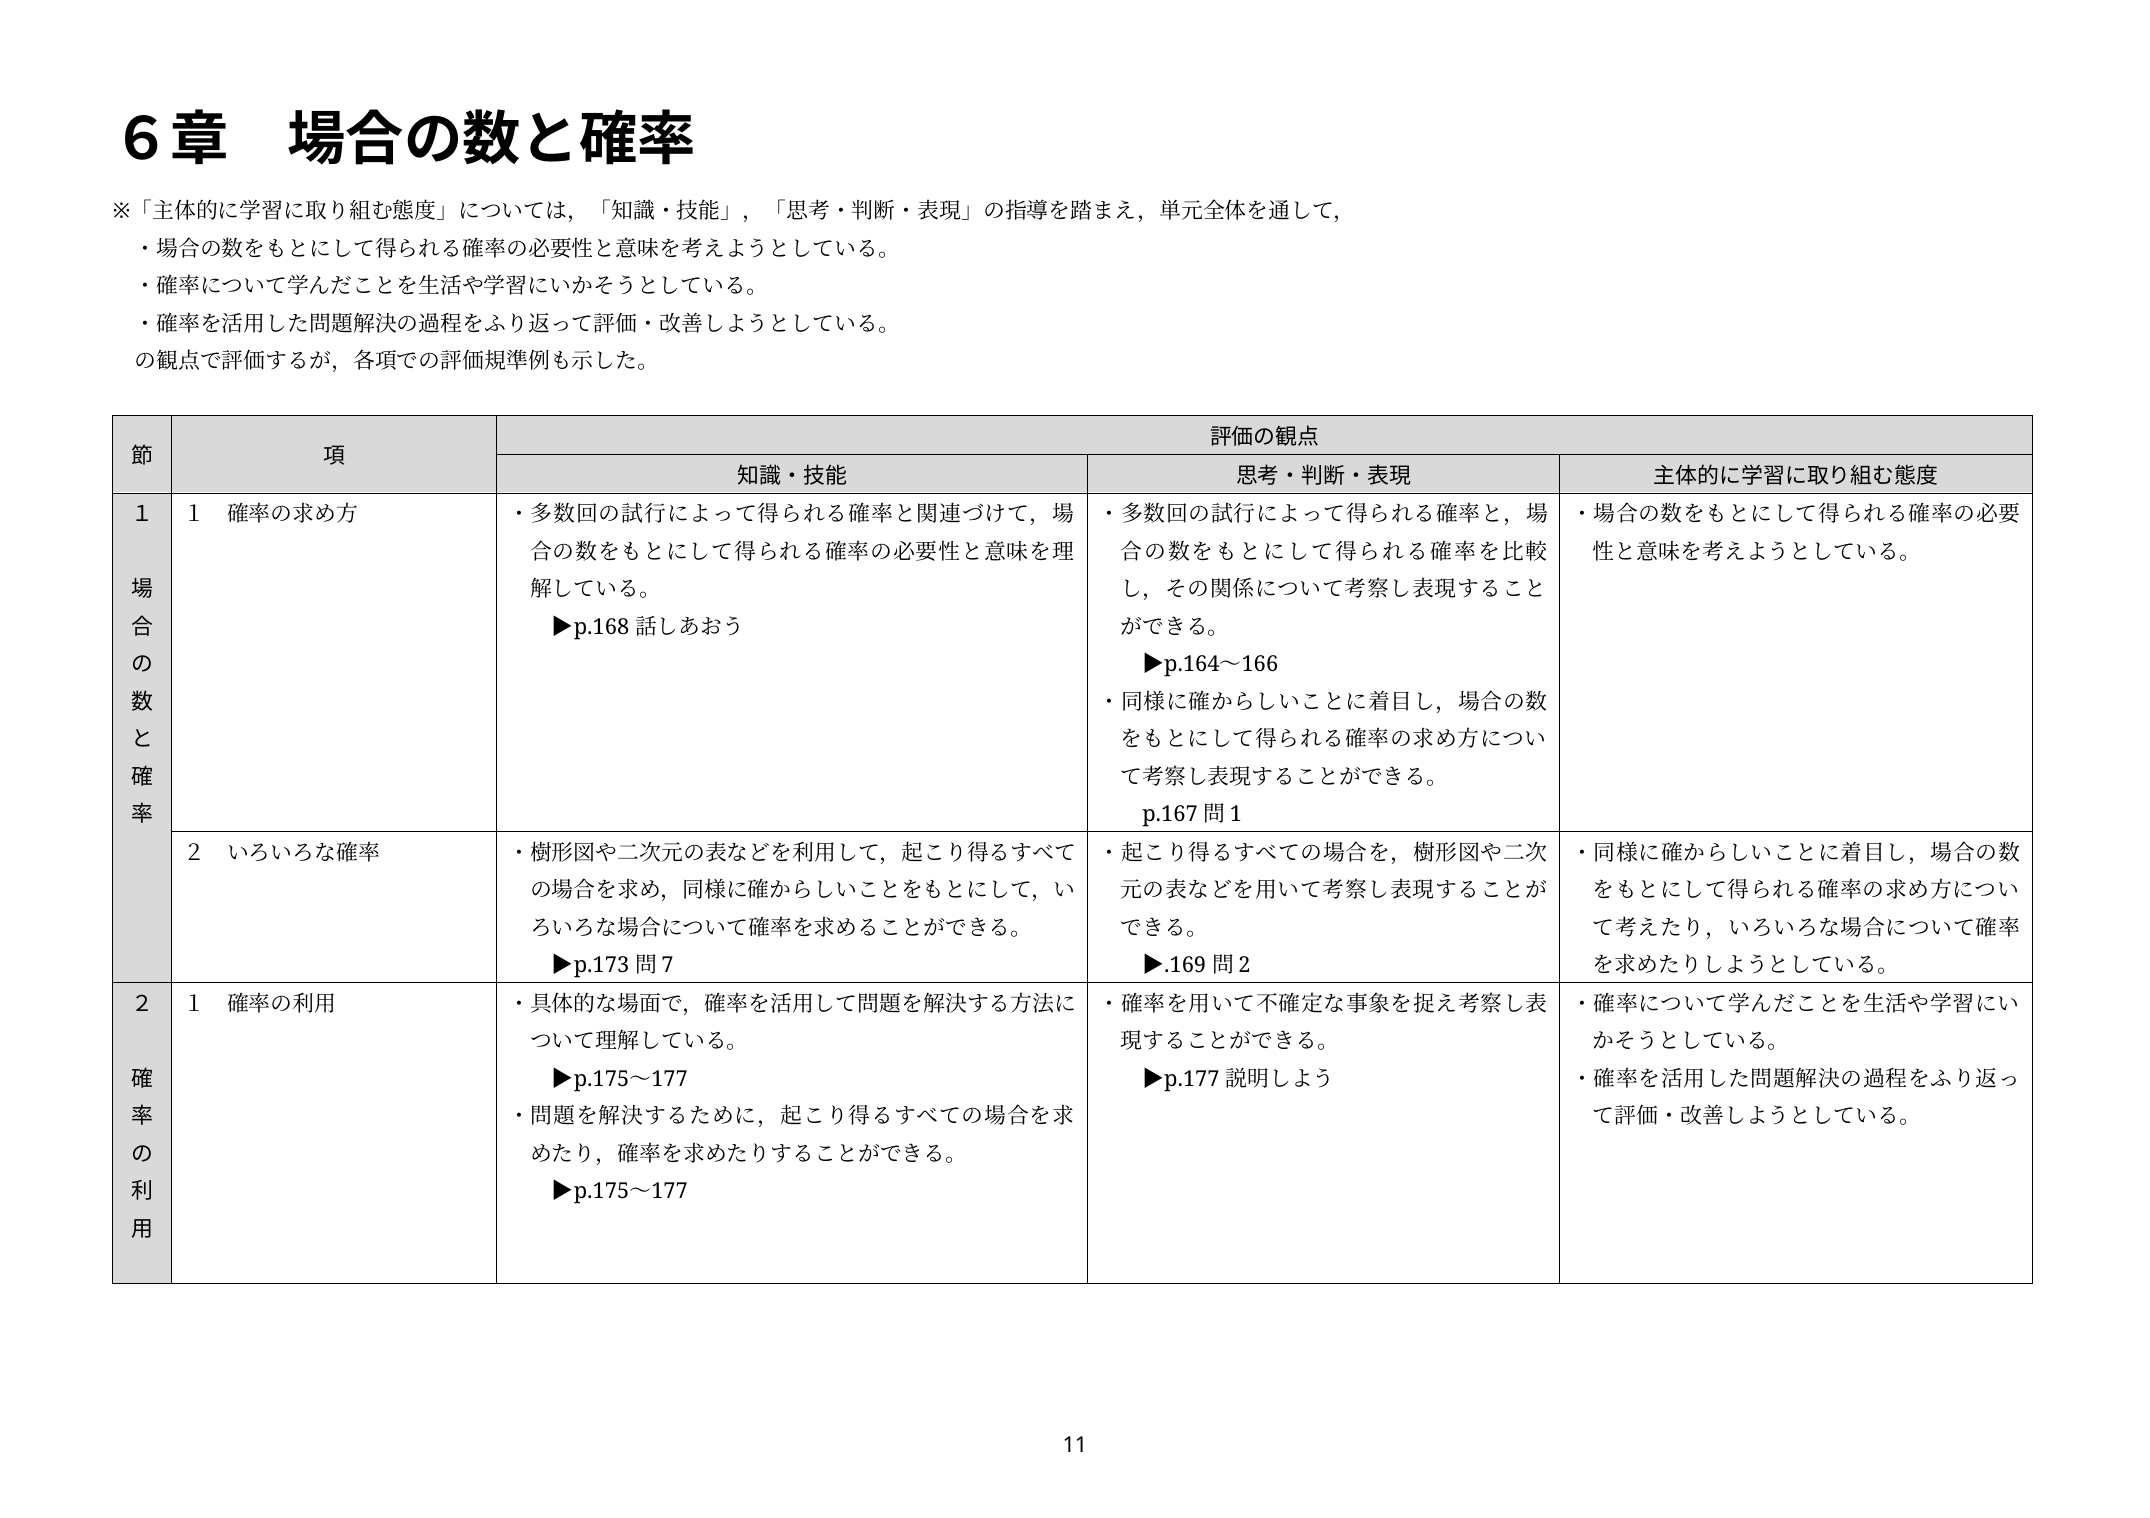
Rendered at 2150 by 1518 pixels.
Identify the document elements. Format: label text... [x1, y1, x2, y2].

text ・場合の数をもとにして得られる確率の必要性と意味を考えようとしている。 [112, 228, 2037, 265]
table_cell ・確率について学んだことを生活や学習にいかそうとしている。 ・確率を活用した問題解決の過程をふり返って評価・改善しようとしている。 [1560, 983, 2032, 1283]
text ・確率について学んだことを生活や学習にいかそうとしている。 [112, 265, 2037, 303]
table_cell ２ 確率の利用 [113, 983, 171, 1283]
table_cell ・樹形図や二次元の表などを利用して，起こり得るすべての場合を求め，同様に確からしいことをもとにして，いろいろな場合について確率を求めることができる。 ▶p.173 問7 [497, 832, 1087, 982]
table_cell １ 確率の求め方 [172, 494, 496, 831]
text ・確率を活用した問題解決の過程をふり返って評価・改善しようとしている。 [112, 303, 2037, 340]
table_header 節 [113, 416, 171, 492]
table_cell ・具体的な場面で，確率を活用して問題を解決する方法について理解している。 ▶p.175～177 ・問題を解決するために，起こり得るすべての場合を求めたり，確率を求めたりすることができる。 ▶p.175～177 [497, 983, 1087, 1283]
table_cell ・多数回の試行によって得られる確率と，場合の数をもとにして得られる確率を比較し，その関係について考察し表現することができる。 ▶p.164～166 ・同様に確からしいことに着目し，場合の数をもとにして得られる確率の求め方について考察し表現することができる。 p.167 問1 [1088, 494, 1559, 831]
text ６章 場合の数と確率 [112, 78, 2037, 190]
table_header 項 [172, 416, 496, 492]
table_cell ・起こり得るすべての場合を，樹形図や二次元の表などを用いて考察し表現することができる。 ▶.169 問2 [1088, 832, 1559, 982]
table_cell ・確率を用いて不確定な事象を捉え考察し表現することができる。 ▶p.177 説明しよう [1088, 983, 1559, 1283]
table_cell １ 確率の利用 [172, 983, 496, 1283]
table_cell ２ いろいろな確率 [172, 832, 496, 982]
text の観点で評価するが，各項での評価規準例も示した。 [112, 340, 2037, 378]
table_cell 知識・技能 [497, 455, 1087, 492]
table_header 評価の観点 [497, 416, 2032, 454]
table_cell ・場合の数をもとにして得られる確率の必要性と意味を考えようとしている。 [1560, 494, 2032, 831]
table_cell ・多数回の試行によって得られる確率と関連づけて，場合の数をもとにして得られる確率の必要性と意味を理解している。 ▶p.168 話しあおう [497, 494, 1087, 831]
table_cell ・同様に確からしいことに着目し，場合の数をもとにして得られる確率の求め方について考えたり，いろいろな場合について確率を求めたりしようとしている。 [1560, 832, 2032, 982]
text ※「主体的に学習に取り組む態度」については，「知識・技能」，「思考・判断・表現」の指導を踏まえ，単元全体を通して， [112, 190, 2037, 228]
table_cell １ 場合の数と確率 [113, 494, 171, 982]
table_cell 思考・判断・表現 [1088, 455, 1559, 492]
table_cell 主体的に学習に取り組む態度 [1560, 455, 2032, 492]
